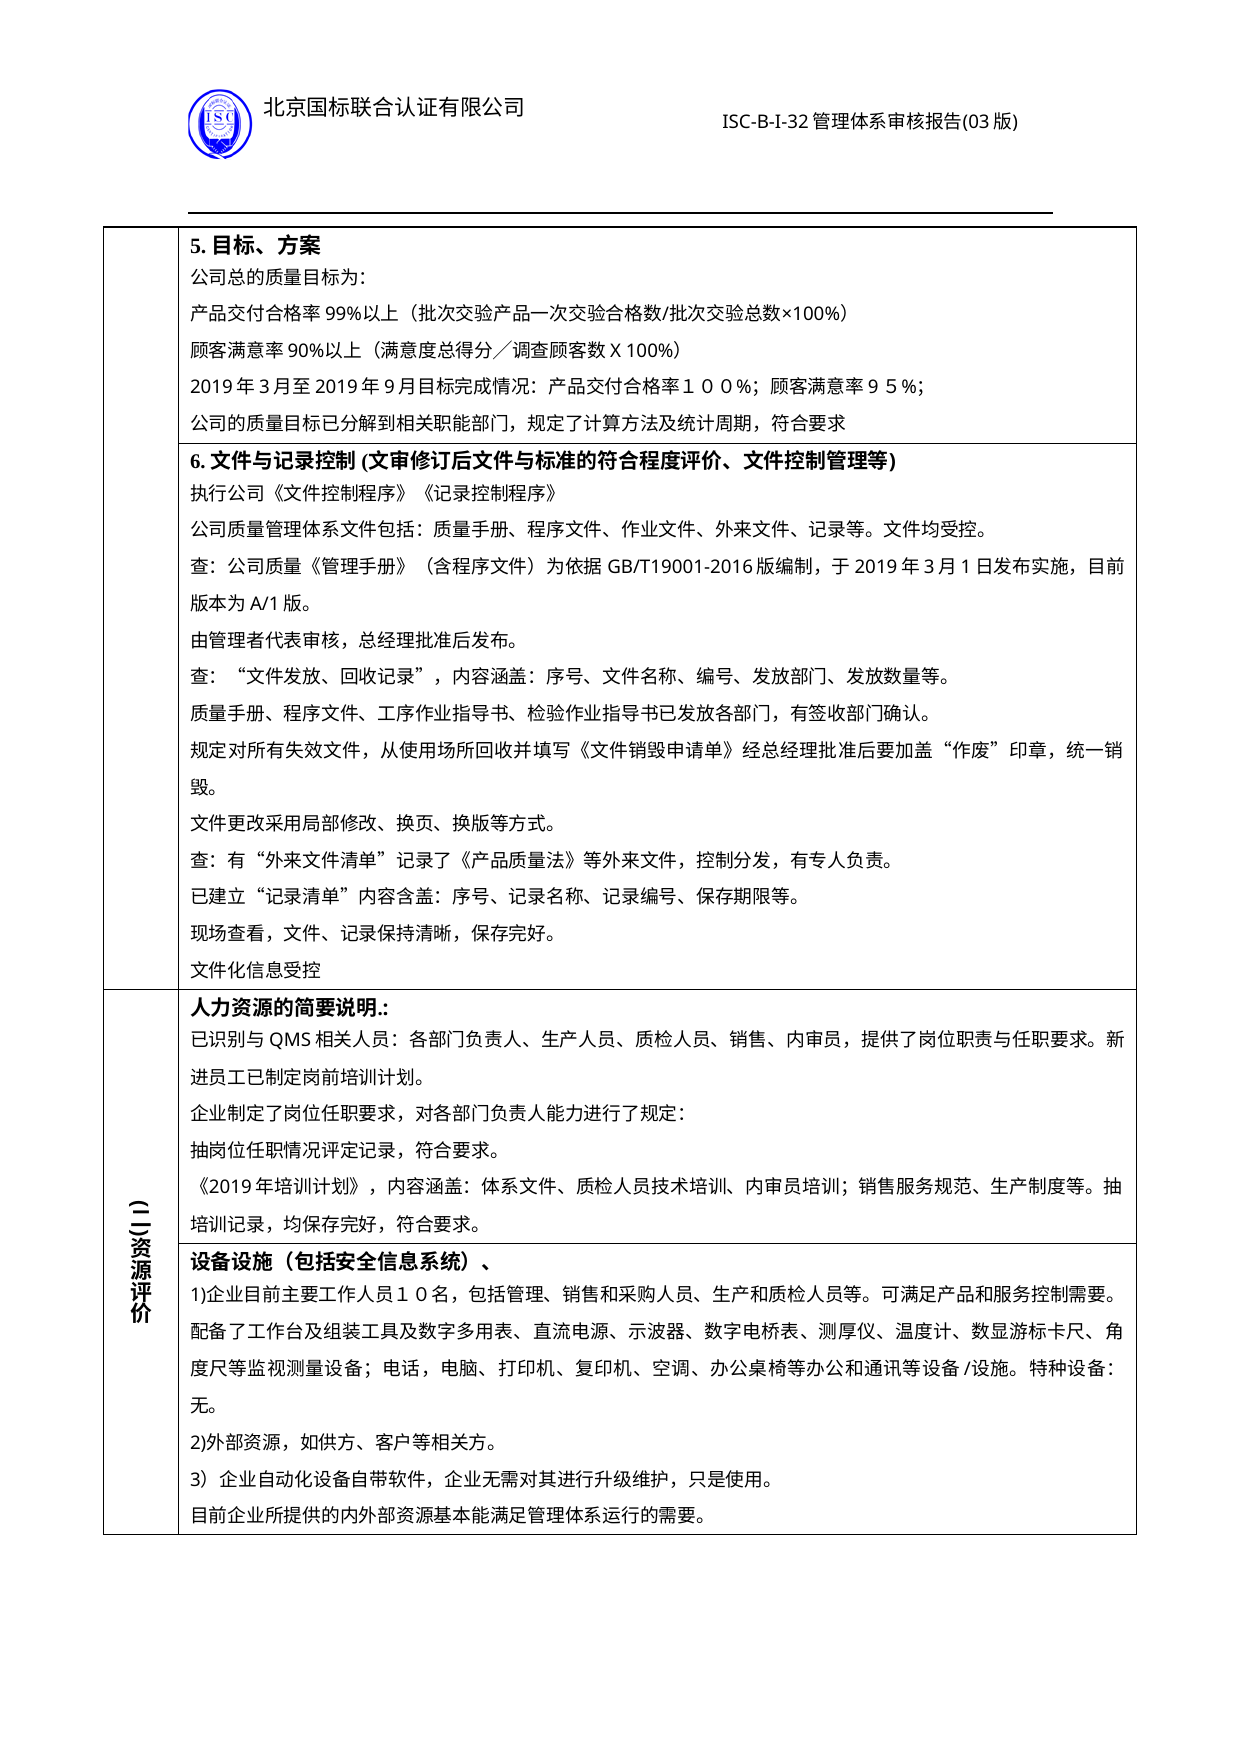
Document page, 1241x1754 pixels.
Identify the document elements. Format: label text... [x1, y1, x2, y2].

table_cell 设备设施（包括安全信息系统）、 1)企业目前主要工作人员１０名，包括管理、销售和采购人员、生产和质检人员等。可满足产品和服务控制需要。配备了工作台及组装工具及数字多用表、直流电源、示波器、数字电桥表、测厚仪、温度计、数显游标卡尺、角度尺等监视测量设备；电话，电脑、打印机、复印机、空调、办公桌椅等办公和通讯等设备/设施。特种设备：无。 2)外部资源，如供方、客户等相关方。 3）企业自动化设备自带软件，企业无需对其进行升级维护，只是使用。 目前企业所提供的内外部资源基本能满足管理体系运行的需要。 [179, 1244, 1136, 1534]
picture [187, 89, 253, 158]
table_cell 人力资源的简要说明.: 已识别与QMS相关人员：各部门负责人、生产人员、质检人员、销售、内审员，提供了岗位职责与任职要求。新进员工已制定岗前培训计划。 企业制定了岗位任职要求，对各部门负责人能力进行了规定： 抽岗位任职情况评定记录，符合要求。 《2019年培训计划》，内容涵盖：体系文件、质检人员技术培训、内审员培训；销售服务规范、生产制度等。抽培训记录，均保存完好，符合要求。 [179, 990, 1136, 1243]
table_cell (二)资源评价 [104, 990, 178, 1534]
table_cell 6. 文件与记录控制 (文审修订后文件与标准的符合程度评价、文件控制管理等) 执行公司《文件控制程序》《记录控制程序》 公司质量管理体系文件包括：质量手册、程序文件、作业文件、外来文件、记录等。文件均受控。 查：公司质量《管理手册》（含程序文件）为依据GB/T19001-2016版编制，于2019年3月1日发布实施，目前版本为A/1版。 由管理者代表审核，总经理批准后发布。 查：“文件发放、回收记录”，内容涵盖：序号、文件名称、编号、发放部门、发放数量等。 质量手册、程序文件、工序作业指导书、检验作业指导书已发放各部门，有签收部门确认。 规定对所有失效文件，从使用场所回收并填写《文件销毁申请单》经总经理批准后要加盖“作废”印章，统一销毁。 文件更改采用局部修改、换页、换版等方式。 查：有“外来文件清单”记录了《产品质量法》等外来文件，控制分发，有专人负责。 已建立“记录清单”内容含盖：序号、记录名称、记录编号、保存期限等。 现场查看，文件、记录保持清晰，保存完好。 文件化信息受控 [179, 444, 1136, 989]
table_cell 5. 目标、方案 公司总的质量目标为： 产品交付合格率99%以上（批次交验产品一次交验合格数/批次交验总数×100%） 顾客满意率90%以上（满意度总得分╱调查顾客数 X 100%） 2019年3月至2019年9月目标完成情况：产品交付合格率１００%；顾客满意率9５%； 公司的质量目标已分解到相关职能部门，规定了计算方法及统计周期，符合要求 [179, 228, 1136, 442]
